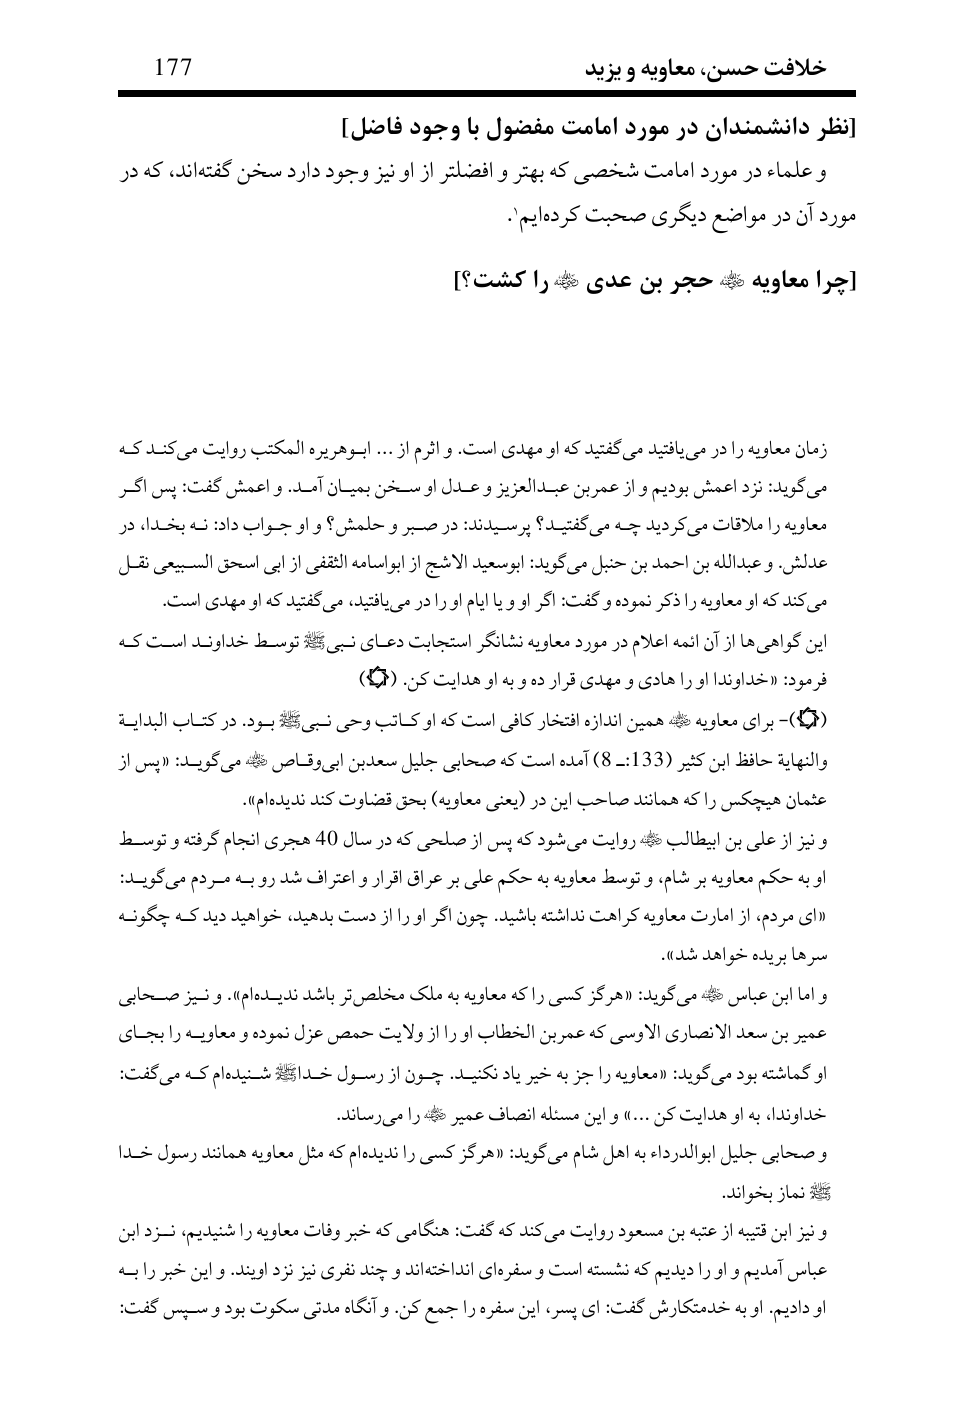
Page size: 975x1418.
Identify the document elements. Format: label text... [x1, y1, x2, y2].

text [نظر دانشمندان در مورد امامت مفضول با وجود فاضل] [118, 110, 857, 151]
text [چرا معاویه س حجر بن عدی س را کشت؟] [118, 259, 857, 304]
text و علماء در مورد امامت شخصی که بهتر و افضلتر از او نیز وجود دارد سخن گفته‌اند، که در مورد آن در مواضع دیگری صحبت کرده‌ایم. [118, 151, 857, 240]
